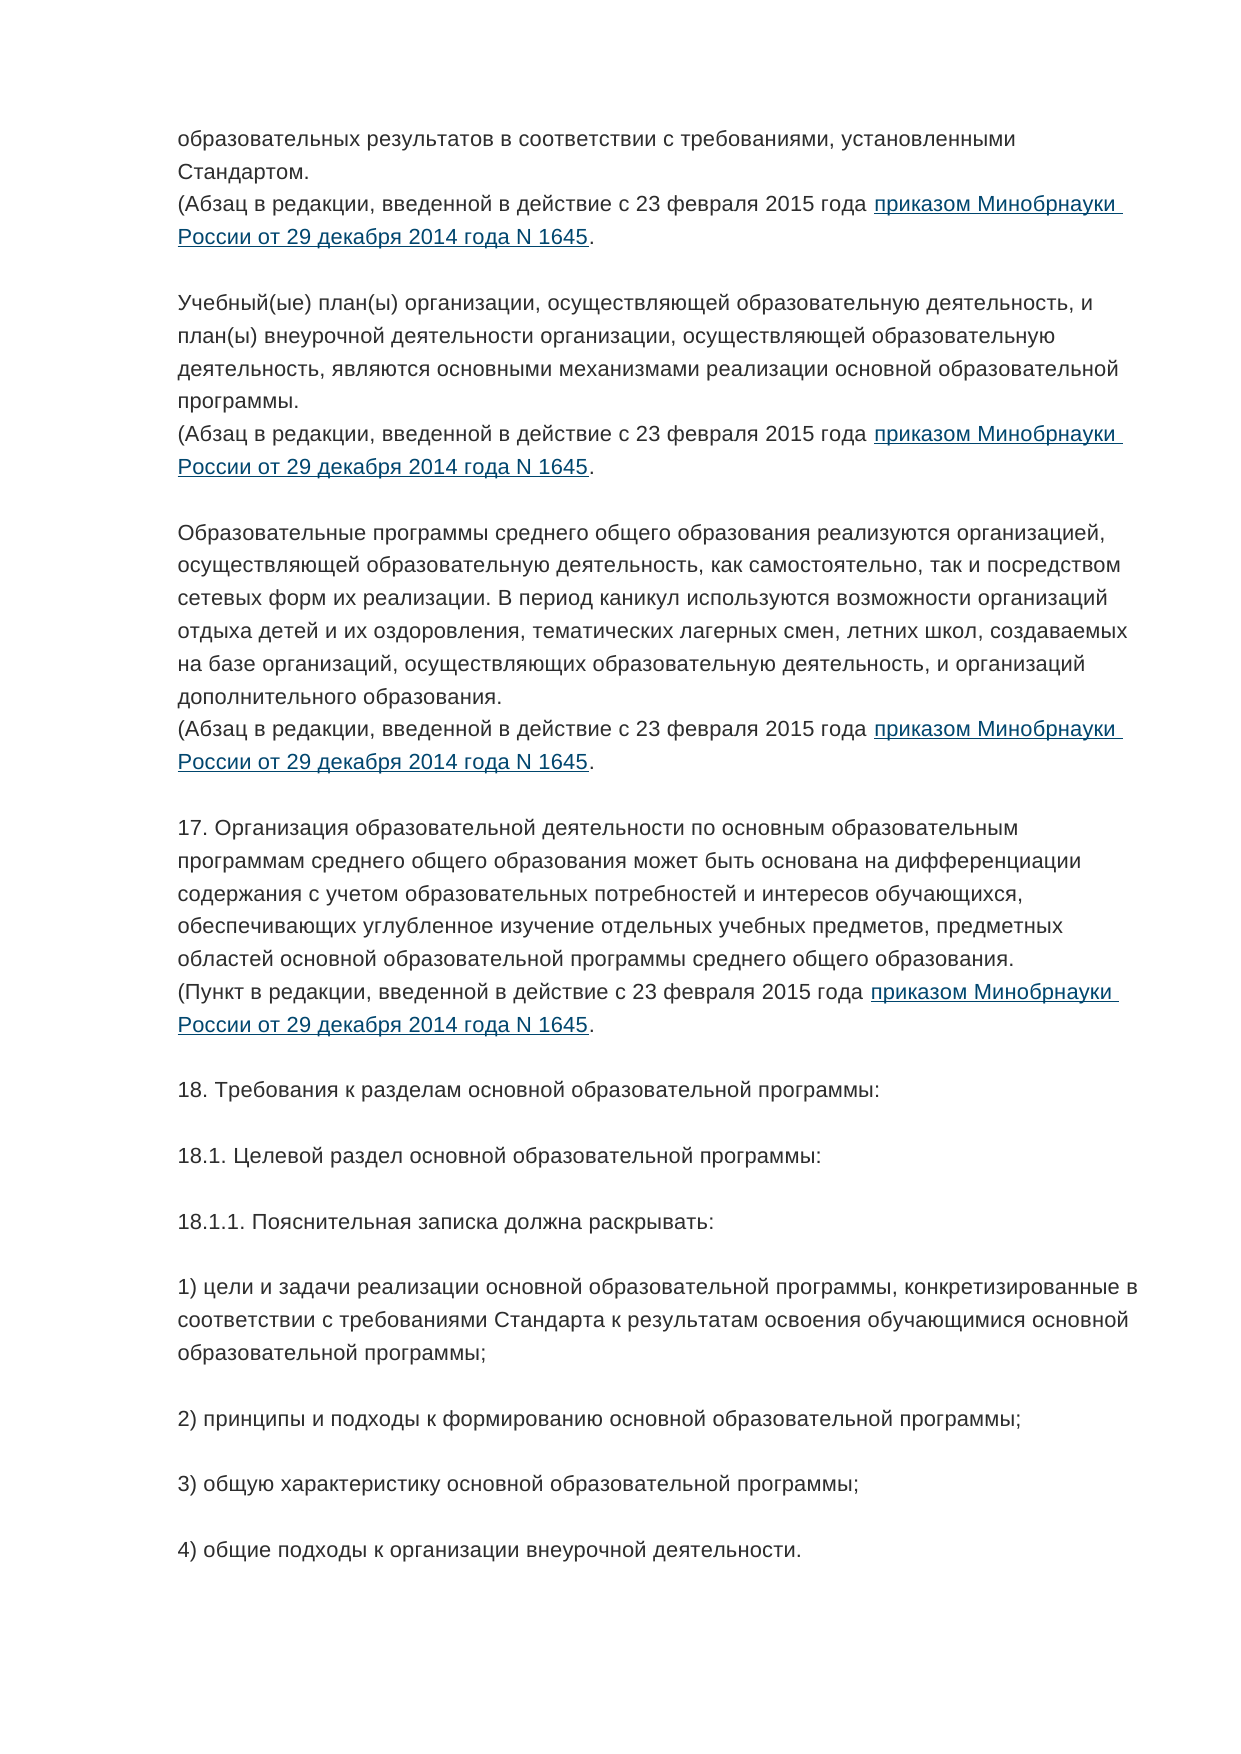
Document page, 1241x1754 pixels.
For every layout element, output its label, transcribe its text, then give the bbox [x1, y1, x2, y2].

text 1) цели и задачи реализации основной образовательной программы, конкретизированные в соответствии с требованиями Стандарта к результатам освоения обучающимися основной образовательной программы; [177, 1267, 1152, 1398]
text 2) принципы и подходы к формированию основной образовательной программы; [177, 1398, 1152, 1463]
text 4) общие подходы к организации внеурочной деятельности. [177, 1529, 1152, 1595]
text 18.1.1. Пояснительная записка должна раскрывать: [177, 1201, 1152, 1267]
text 17. Организация образовательной деятельности по основным образовательным программам среднего общего образования может быть основана на дифференциации содержания с учетом образовательных потребностей и интересов обучающихся, обеспечивающих углубленное изучение отдельных учебных предметов, предметных областей основной образовательной программы среднего общего образования. (Пункт в редакции, введенной в действие с 23 февраля 2015 года приказом Минобрнауки России от 29 декабря 2014 года N 1645. [177, 807, 1152, 1070]
text 3) общую характеристику основной образовательной программы; [177, 1463, 1152, 1529]
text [177, 118, 1152, 807]
text 18. Требования к разделам основной образовательной программы: [177, 1070, 1152, 1135]
text 18.1. Целевой раздел основной образовательной программы: [177, 1135, 1152, 1201]
